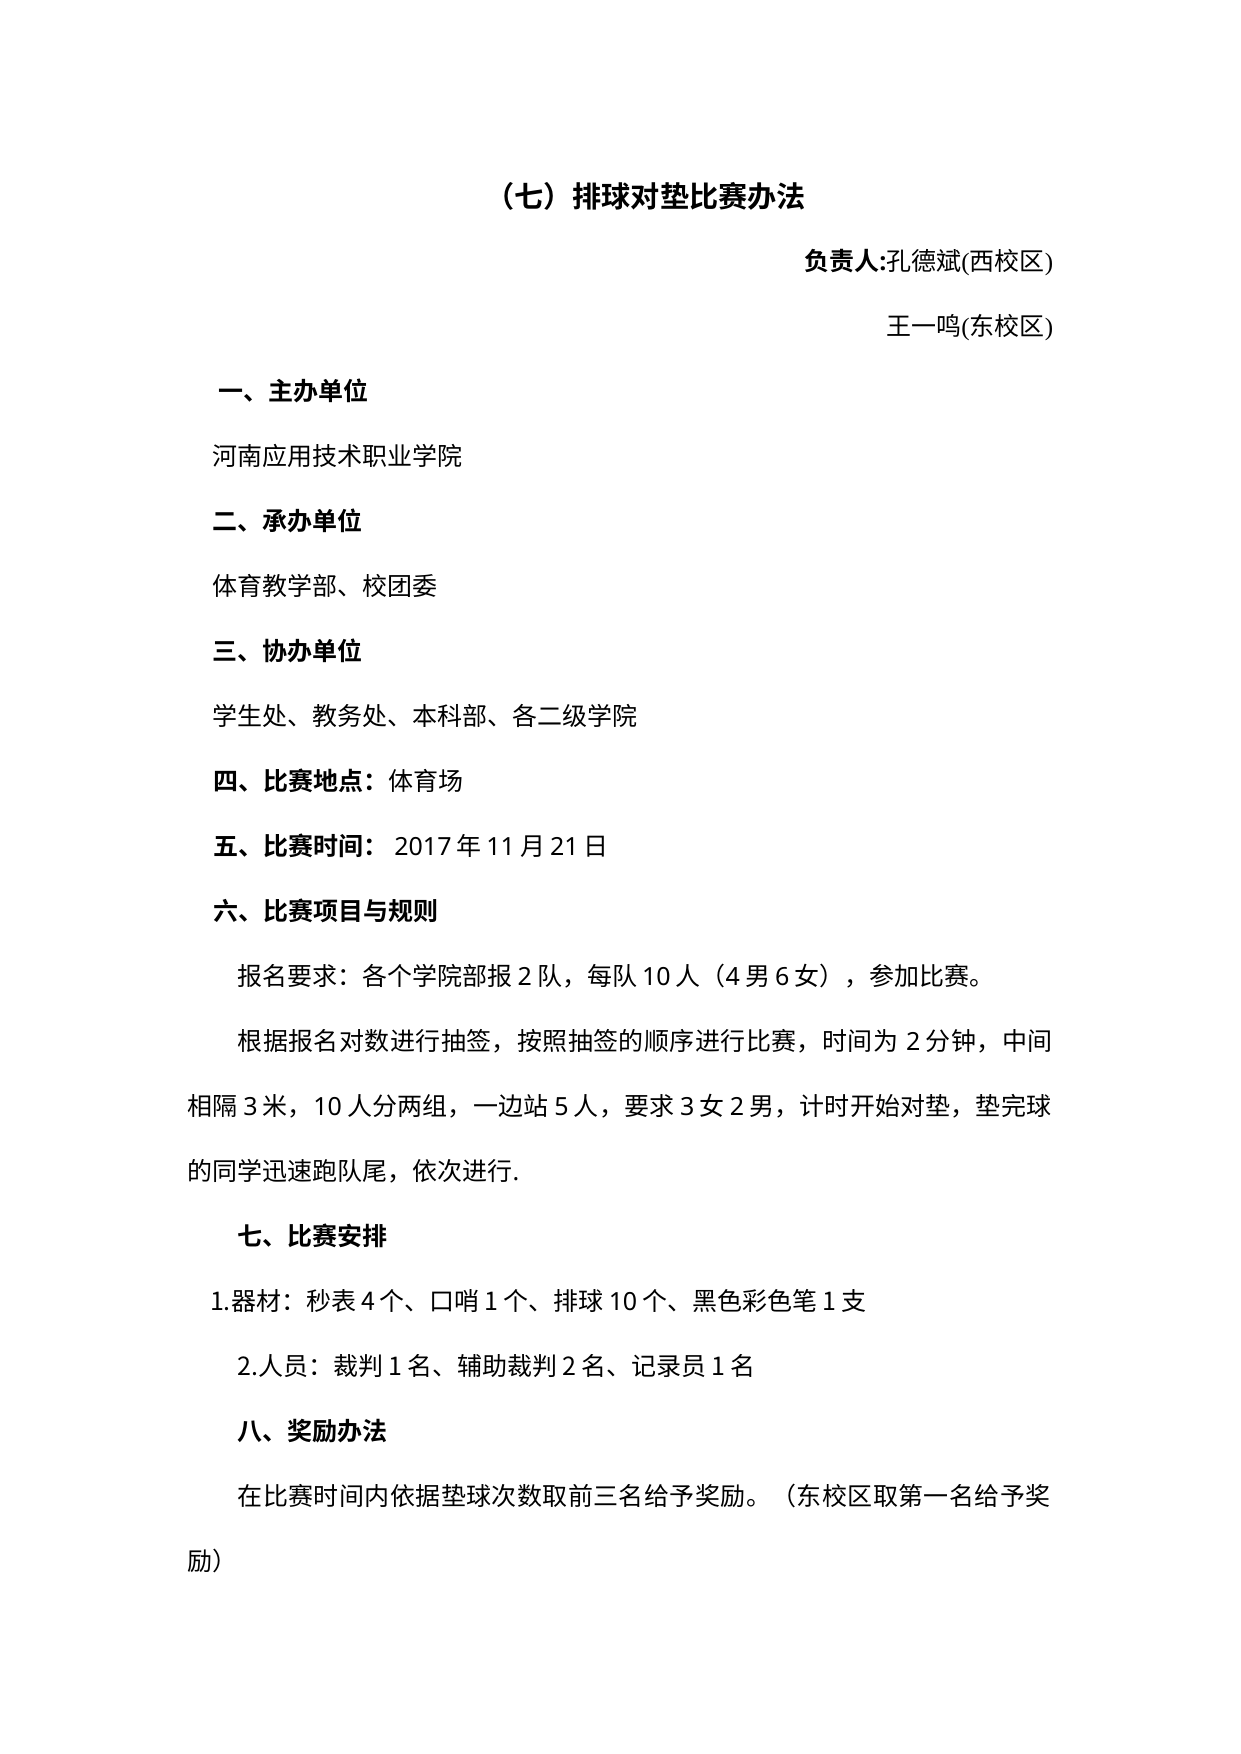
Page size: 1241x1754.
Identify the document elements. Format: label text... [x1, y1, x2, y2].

text 八、奖励办法 [187, 1397, 1053, 1462]
text 2.人员：裁判1名、辅助裁判2名、记录员1名 [187, 1332, 1053, 1397]
text 五、比赛时间： 2017年11月21日 [187, 812, 1053, 877]
text 六、比赛项目与规则 [187, 877, 1053, 942]
text 三、协办单位 [187, 617, 1053, 682]
text 1.器材：秒表4个、口哨1个、排球10个、黑色彩色笔1支 [187, 1267, 1053, 1332]
text 二、承办单位 [187, 487, 1053, 552]
text 王一鸣(东校区) [187, 292, 1053, 357]
text 七、比赛安排 [187, 1202, 1053, 1267]
text （七）排球对垫比赛办法 [187, 162, 1053, 227]
text 负责人:孔德斌(西校区) [187, 227, 1053, 292]
text 在比赛时间内依据垫球次数取前三名给予奖励。（东校区取第一名给予奖励） [187, 1462, 1053, 1592]
text 根据报名对数进行抽签，按照抽签的顺序进行比赛，时间为2分钟，中间相隔3米，10人分两组，一边站5人，要求3女2男，计时开始对垫，垫完球的同学迅速跑队尾，依次进行. [187, 1007, 1053, 1202]
text 学生处、教务处、本科部、各二级学院 [187, 682, 1053, 747]
text 四、比赛地点：体育场 [187, 747, 1053, 812]
text 河南应用技术职业学院 [187, 422, 1053, 487]
text 体育教学部、校团委 [187, 552, 1053, 617]
text 报名要求：各个学院部报2队，每队10人（4男6女），参加比赛。 [187, 942, 1053, 1007]
text 一、主办单位 [187, 357, 1053, 422]
